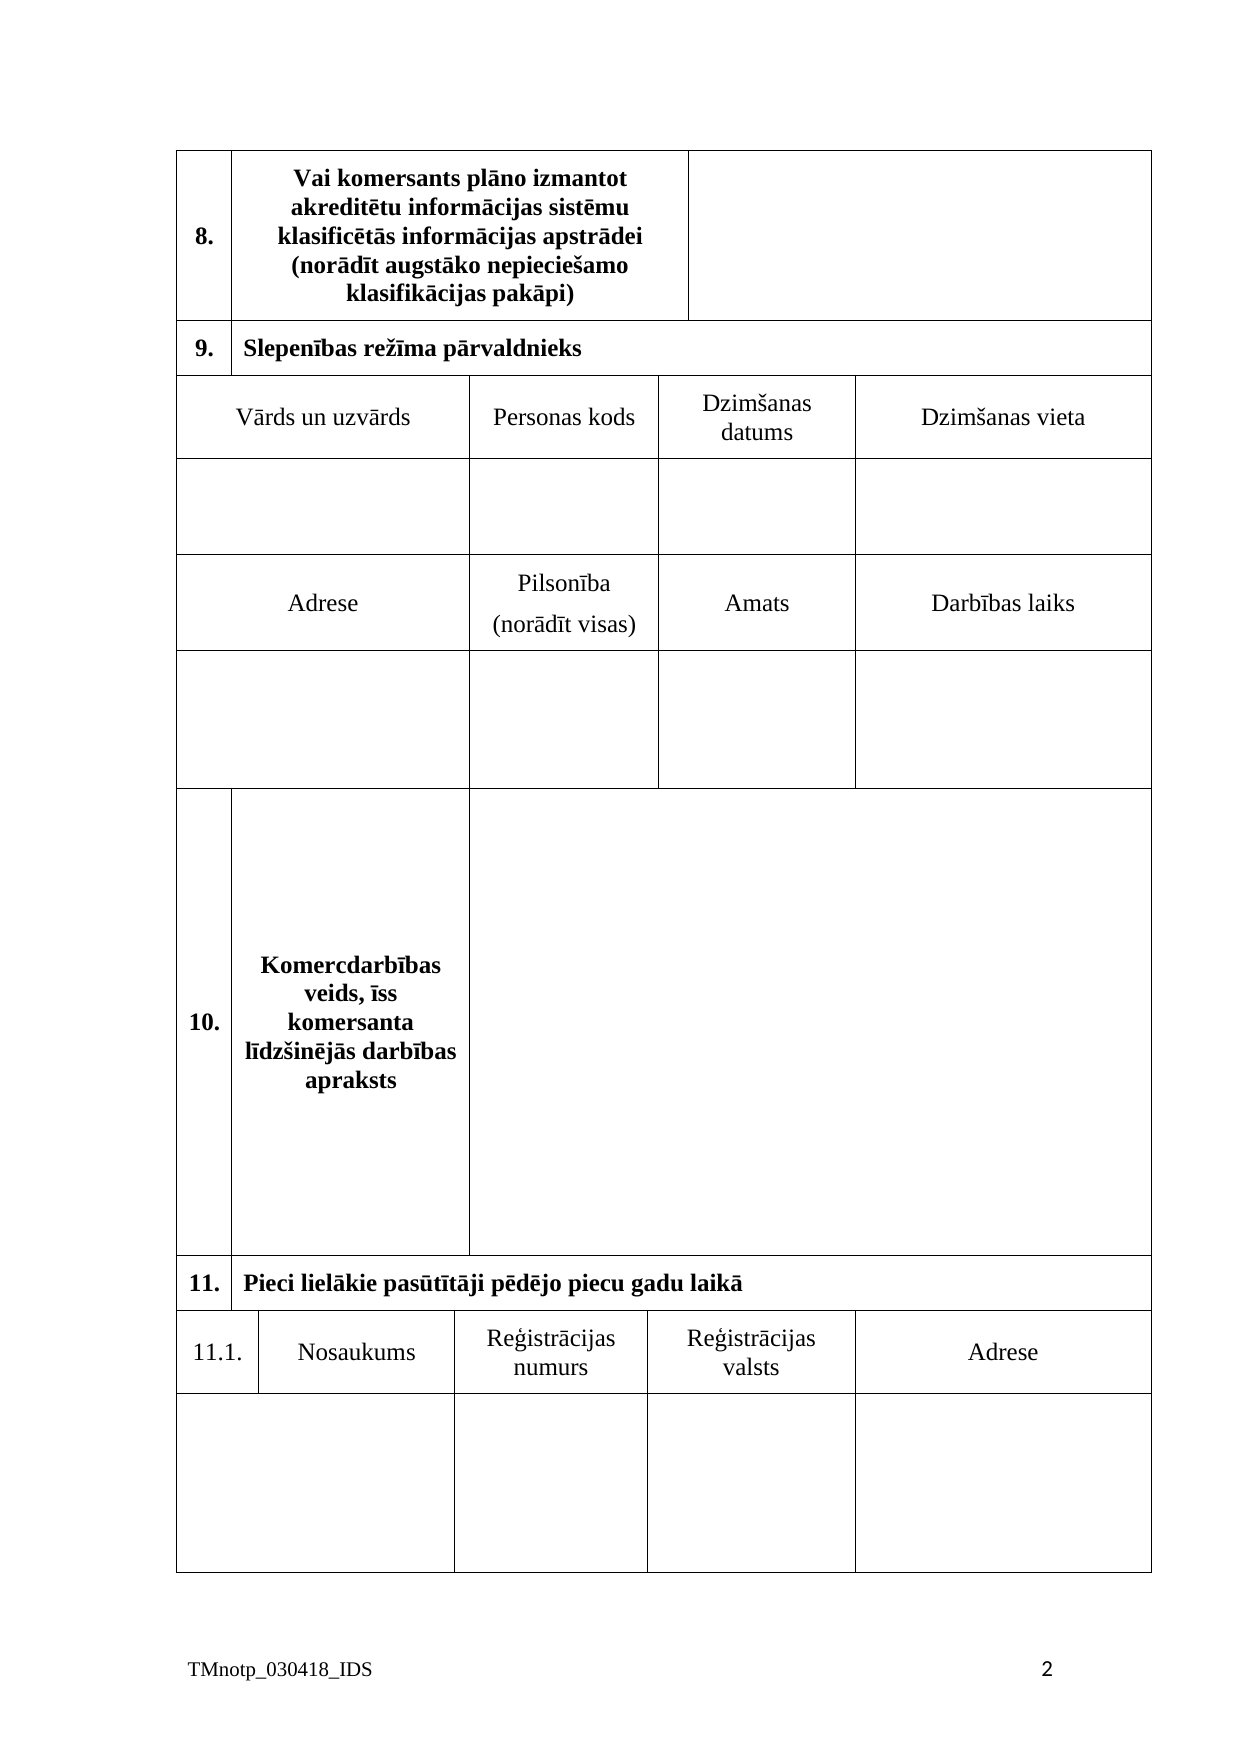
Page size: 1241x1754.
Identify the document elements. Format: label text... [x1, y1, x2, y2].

table_cell [455, 1394, 647, 1572]
table_cell [470, 789, 1151, 1255]
table_cell [177, 459, 469, 554]
table_cell [689, 151, 1151, 320]
table_cell Pilsonība (norādīt visas) [470, 555, 658, 650]
table_cell [470, 651, 658, 787]
table_cell 10. [177, 789, 231, 1255]
table_cell Vai komersants plāno izmantot akreditētu informācijas sistēmu klasificētās informācijas apstrādei (norādīt augstāko nepieciešamo klasifikācijas pakāpi) [232, 151, 688, 320]
table_cell [659, 651, 855, 787]
table_cell Amats [659, 555, 855, 650]
table_cell [856, 1394, 1151, 1572]
table_cell 8. [177, 151, 231, 320]
table_cell Reģistrācijas numurs [455, 1311, 647, 1393]
table_cell Reģistrācijas valsts [648, 1311, 855, 1393]
table_cell Vārds un uzvārds [177, 376, 469, 458]
table_cell [659, 459, 855, 554]
table_cell 11. [177, 1256, 231, 1309]
table_cell [470, 459, 658, 554]
table_cell 11.1. [177, 1311, 258, 1393]
table_cell Komercdarbības veids, īss komersanta līdzšinējās darbības apraksts [232, 789, 469, 1255]
table_cell Pieci lielākie pasūtītāji pēdējo piecu gadu laikā [232, 1256, 1151, 1309]
table_cell Adrese [177, 555, 469, 650]
table_cell [856, 651, 1151, 787]
table_cell [648, 1394, 855, 1572]
table_cell [177, 1394, 454, 1572]
table_cell [856, 459, 1151, 554]
table_cell Darbības laiks [856, 555, 1151, 650]
table_cell Personas kods [470, 376, 658, 458]
table_cell Dzimšanas datums [659, 376, 855, 458]
table_cell Slepenības režīma pārvaldnieks [232, 321, 1151, 374]
table_cell 9. [177, 321, 231, 374]
table_cell Dzimšanas vieta [856, 376, 1151, 458]
table_cell [177, 651, 469, 787]
table_cell Nosaukums [259, 1311, 454, 1393]
table_cell Adrese [856, 1311, 1151, 1393]
